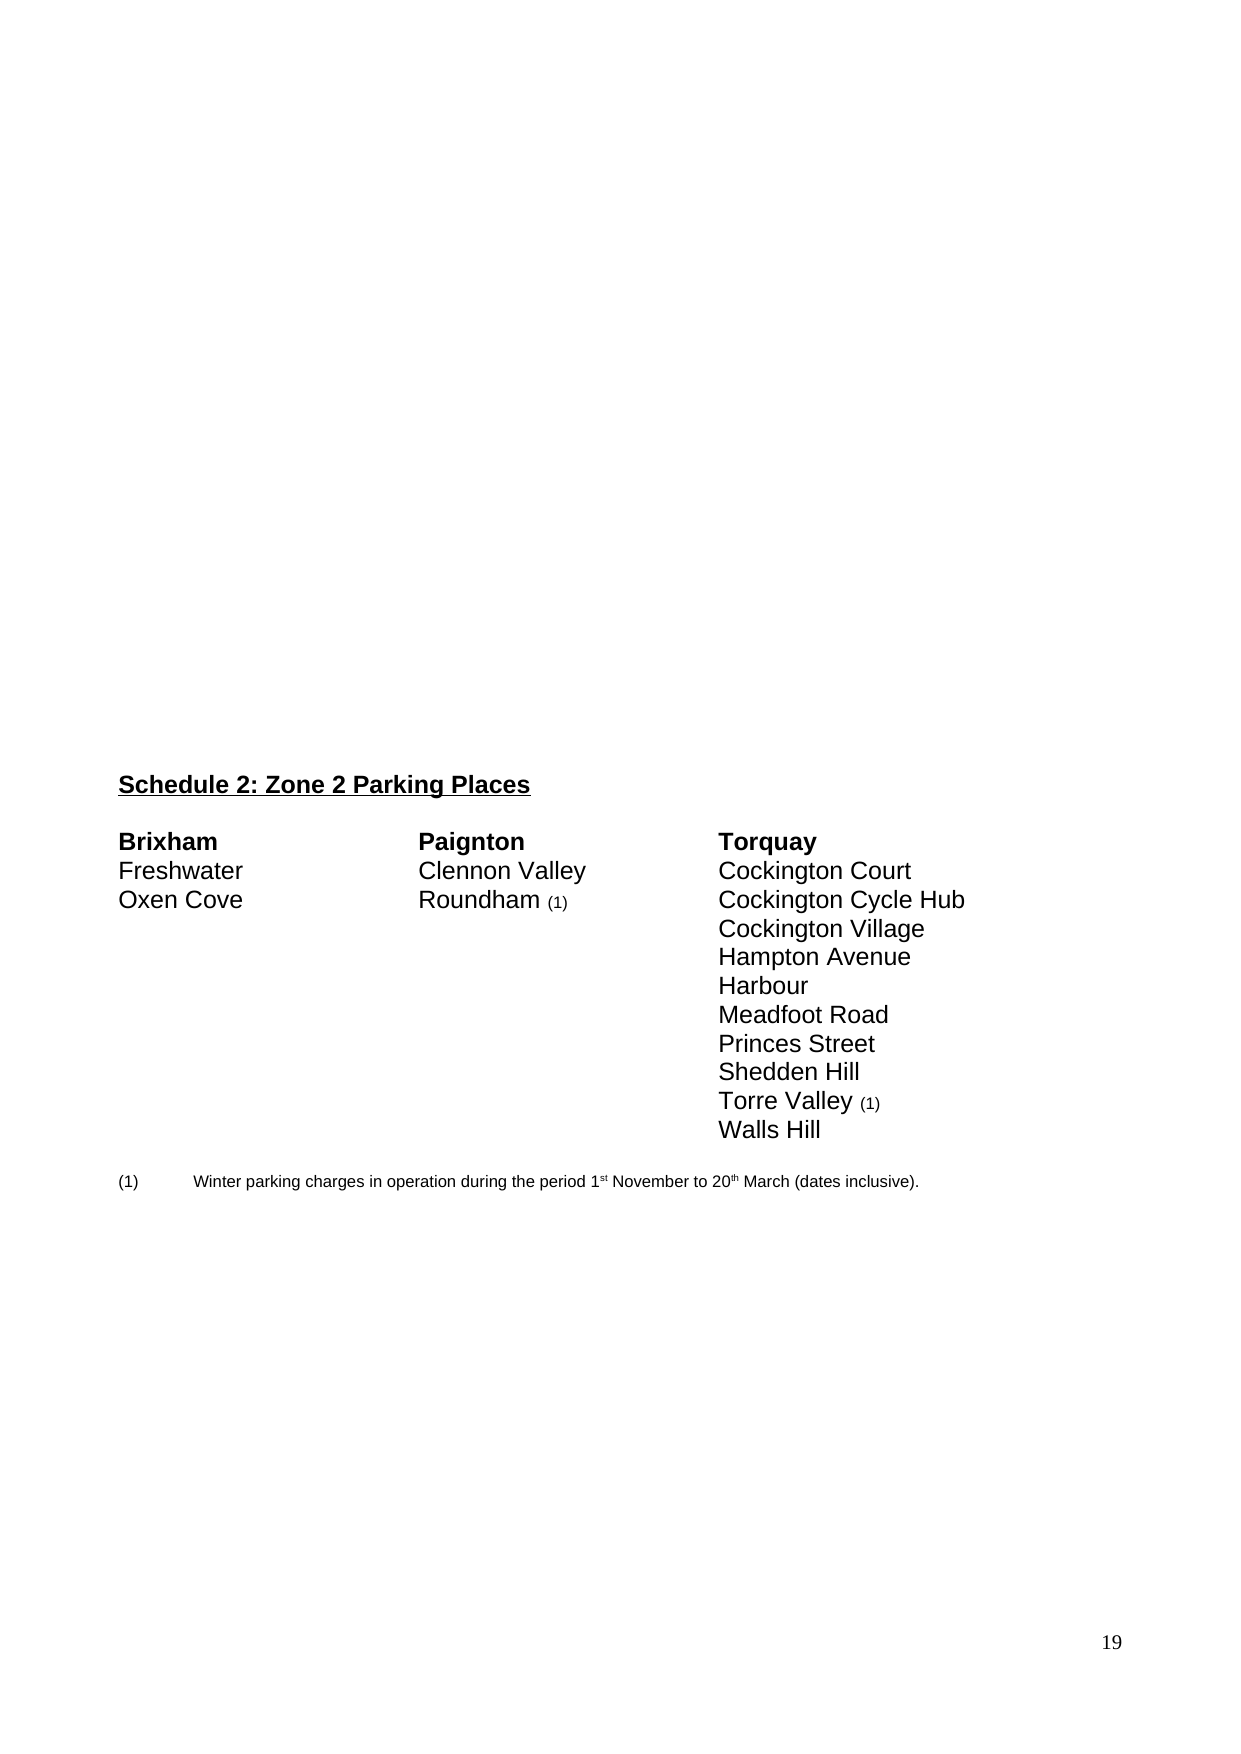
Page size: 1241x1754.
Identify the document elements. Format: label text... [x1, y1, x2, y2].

text Shedden Hill [118, 1057, 1122, 1086]
text Cockington Village [118, 913, 1122, 942]
text Brixham Paignton Torquay [118, 827, 1122, 856]
text Meadfoot Road [118, 1000, 1122, 1028]
text Oxen Cove Roundham (1) Cockington Cycle Hub [118, 885, 1122, 913]
text Harbour [118, 971, 1122, 1000]
text Princes Street [118, 1028, 1122, 1057]
text Freshwater Clennon Valley Cockington Court [118, 856, 1122, 885]
text Hampton Avenue [118, 942, 1122, 971]
text Schedule 2: Zone 2 Parking Places [118, 770, 1122, 798]
text Torre Valley (1) [118, 1086, 1122, 1115]
text (1) Winter parking charges in operation during the period 1st November to 20th March (dates inclusive). [118, 1172, 1122, 1191]
text Walls Hill [118, 1115, 1122, 1143]
